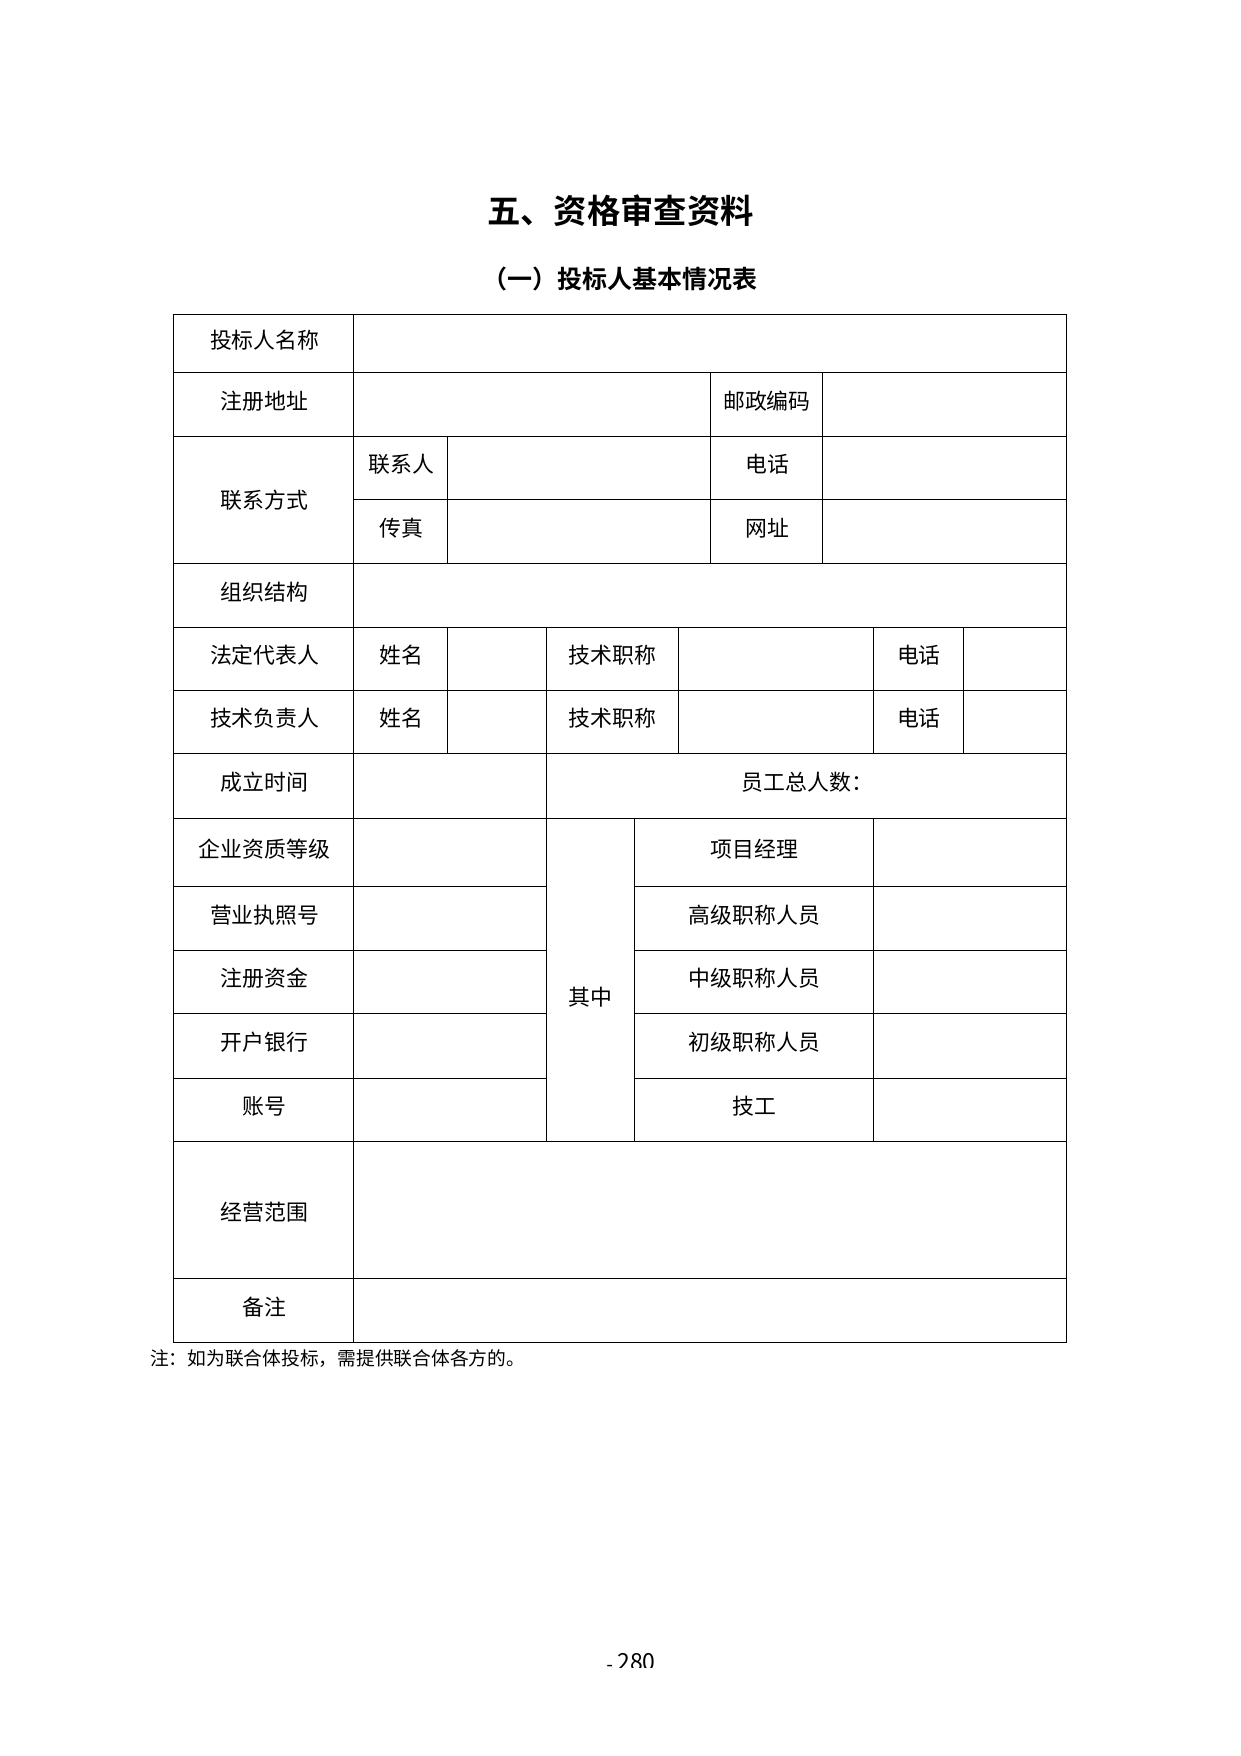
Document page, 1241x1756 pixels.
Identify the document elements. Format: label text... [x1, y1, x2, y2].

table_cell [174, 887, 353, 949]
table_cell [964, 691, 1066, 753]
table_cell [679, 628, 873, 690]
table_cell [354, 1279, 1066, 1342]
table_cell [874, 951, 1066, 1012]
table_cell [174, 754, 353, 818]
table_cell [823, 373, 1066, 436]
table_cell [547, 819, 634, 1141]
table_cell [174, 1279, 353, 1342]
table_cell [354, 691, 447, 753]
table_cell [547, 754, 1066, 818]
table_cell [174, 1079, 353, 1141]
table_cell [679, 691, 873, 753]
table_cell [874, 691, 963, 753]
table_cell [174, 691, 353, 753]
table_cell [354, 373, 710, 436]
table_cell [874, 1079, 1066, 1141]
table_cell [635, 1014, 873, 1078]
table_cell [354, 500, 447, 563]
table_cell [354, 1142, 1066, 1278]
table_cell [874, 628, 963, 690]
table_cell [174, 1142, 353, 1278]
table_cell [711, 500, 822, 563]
text （一）投标人基本情况表 [96, 259, 1144, 295]
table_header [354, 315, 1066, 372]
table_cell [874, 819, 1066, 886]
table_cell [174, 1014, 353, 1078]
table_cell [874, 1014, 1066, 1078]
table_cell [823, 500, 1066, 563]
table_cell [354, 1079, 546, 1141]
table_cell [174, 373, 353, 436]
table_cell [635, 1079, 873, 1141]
text 五、资格审查资料 [96, 185, 1144, 233]
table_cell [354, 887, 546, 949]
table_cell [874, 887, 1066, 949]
text 注：如为联合体投标，需提供联合体各方的。 [150, 1343, 1167, 1371]
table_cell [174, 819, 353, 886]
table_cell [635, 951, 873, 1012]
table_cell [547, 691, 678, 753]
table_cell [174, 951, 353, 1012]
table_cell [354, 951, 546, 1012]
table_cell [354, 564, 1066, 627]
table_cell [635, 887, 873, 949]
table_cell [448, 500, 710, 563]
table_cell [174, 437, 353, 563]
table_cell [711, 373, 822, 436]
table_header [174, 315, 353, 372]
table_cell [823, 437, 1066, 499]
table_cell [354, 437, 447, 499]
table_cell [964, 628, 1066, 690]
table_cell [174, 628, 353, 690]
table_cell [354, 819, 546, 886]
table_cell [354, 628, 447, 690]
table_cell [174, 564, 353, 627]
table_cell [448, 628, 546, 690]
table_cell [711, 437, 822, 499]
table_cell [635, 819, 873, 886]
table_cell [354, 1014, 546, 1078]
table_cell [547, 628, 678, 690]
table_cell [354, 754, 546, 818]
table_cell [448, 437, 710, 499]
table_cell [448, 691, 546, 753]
